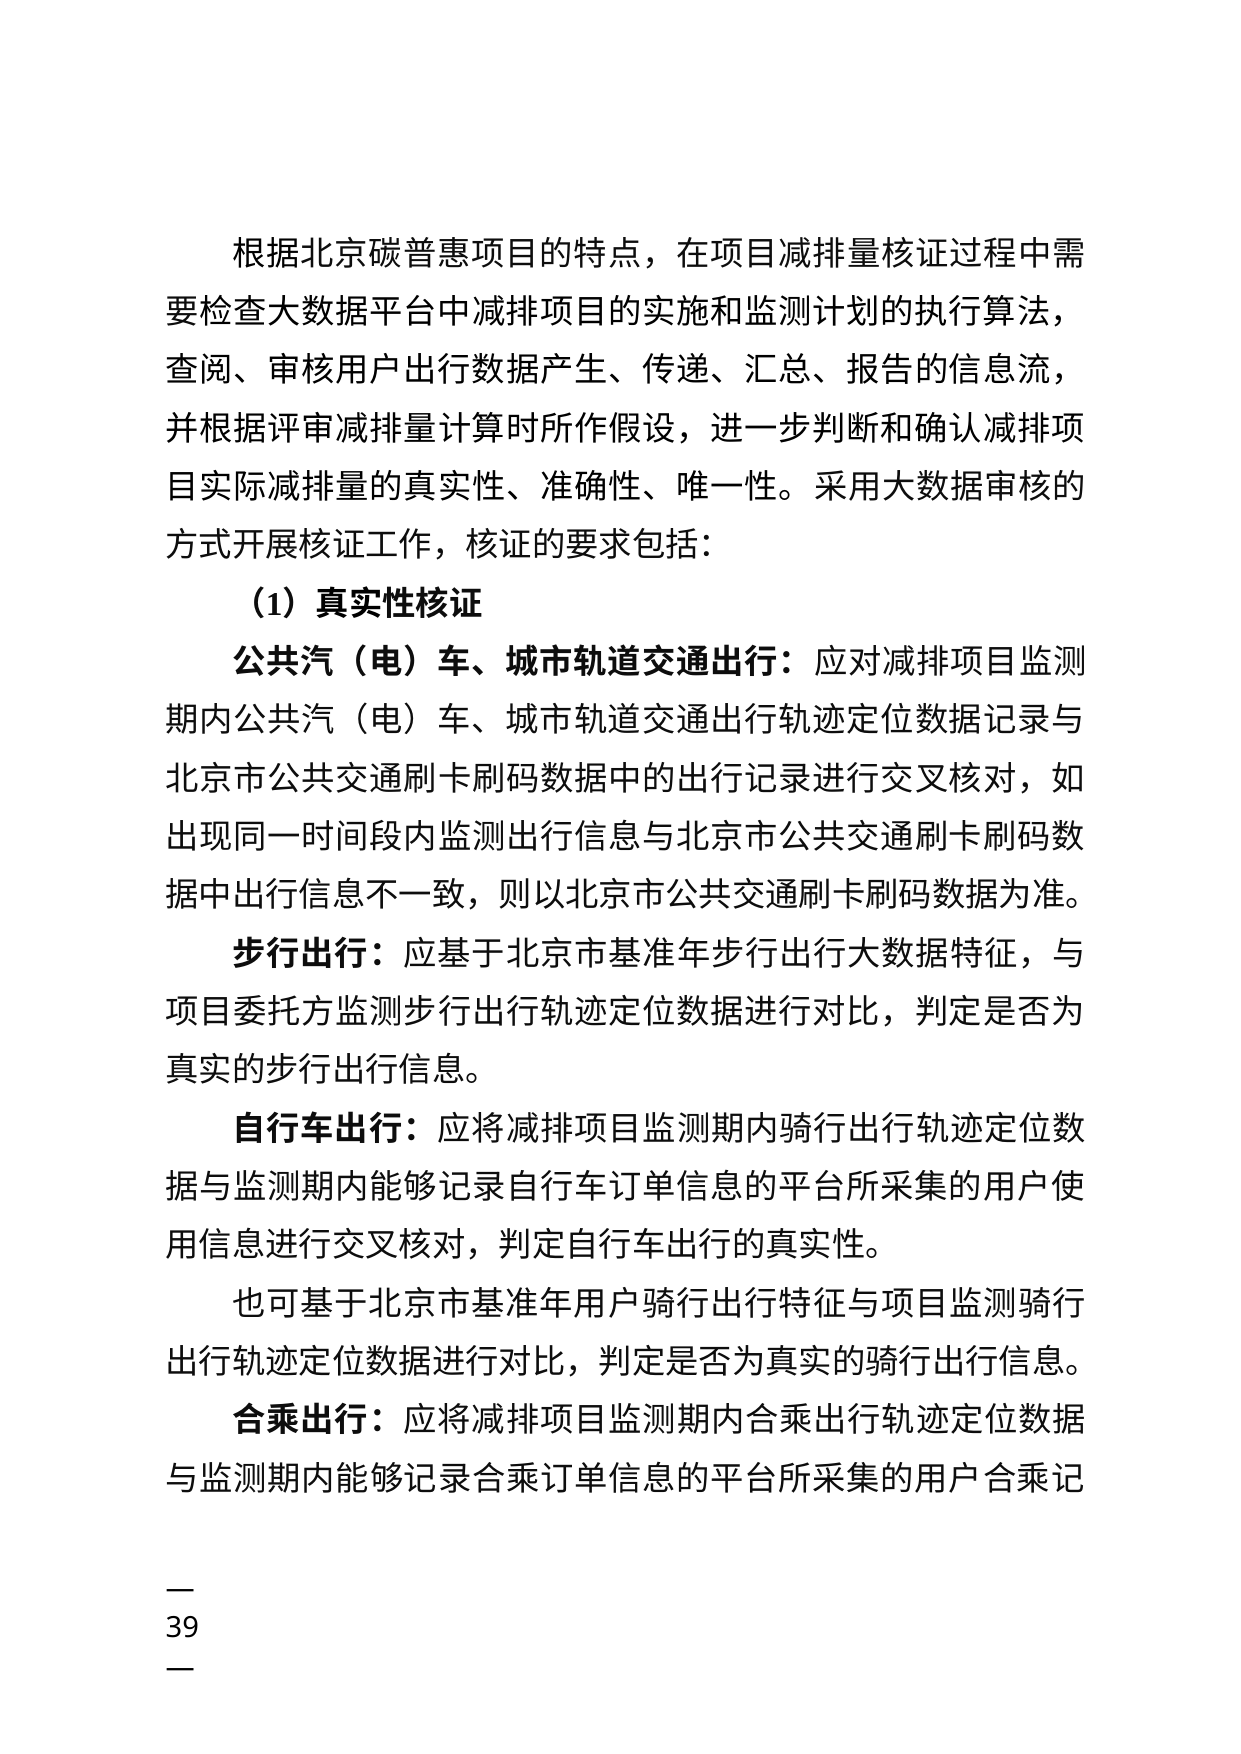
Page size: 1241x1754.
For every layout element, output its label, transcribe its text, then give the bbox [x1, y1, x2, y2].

text 公共汽（电）车、城市轨道交通出行：应对减排项目监测期内公共汽（电）车、城市轨道交通出行轨迹定位数据记录与北京市公共交通刷卡刷码数据中的出行记录进行交叉核对，如出现同一时间段内监测出行信息与北京市公共交通刷卡刷码数据中出行信息不一致，则以北京市公共交通刷卡刷码数据为准。 [165, 627, 1087, 918]
text 根据北京碳普惠项目的特点，在项目减排量核证过程中需要检查大数据平台中减排项目的实施和监测计划的执行算法，查阅、审核用户出行数据产生、传递、汇总、报告的信息流，并根据评审减排量计算时所作假设，进一步判断和确认减排项目实际减排量的真实性、准确性、唯一性。采用大数据审核的方式开展核证工作，核证的要求包括： [165, 218, 1087, 568]
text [165, 1385, 1087, 1502]
text 也可基于北京市基准年用户骑行出行特征与项目监测骑行出行轨迹定位数据进行对比，判定是否为真实的骑行出行信息。 [165, 1268, 1087, 1385]
text （1）真实性核证 [165, 568, 1087, 627]
text 步行出行：应基于北京市基准年步行出行大数据特征，与项目委托方监测步行出行轨迹定位数据进行对比，判定是否为真实的步行出行信息。 [165, 918, 1087, 1093]
text 自行车出行：应将减排项目监测期内骑行出行轨迹定位数据与监测期内能够记录自行车订单信息的平台所采集的用户使用信息进行交叉核对，判定自行车出行的真实性。 [165, 1093, 1087, 1268]
